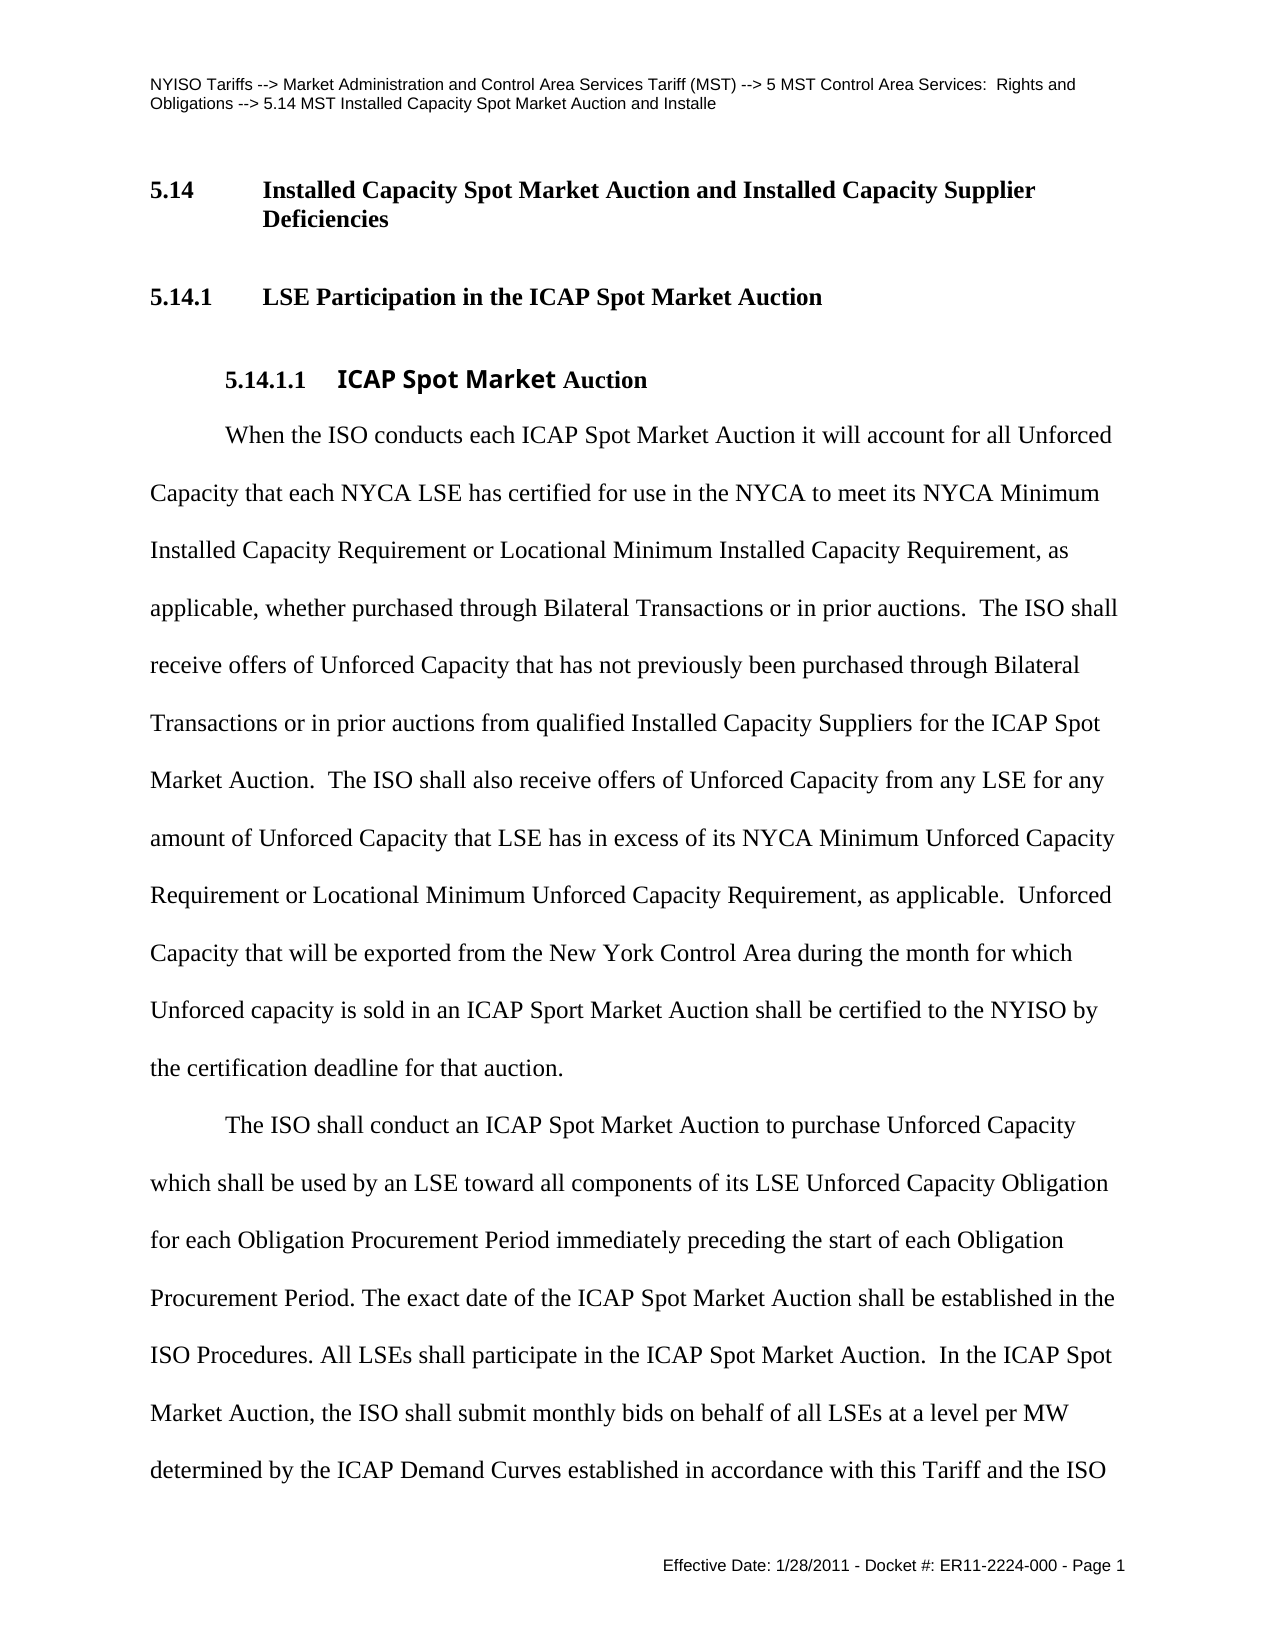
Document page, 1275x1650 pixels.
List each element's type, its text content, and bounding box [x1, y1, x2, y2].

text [150, 1110, 1125, 1484]
subtitle 5.14 Installed Capacity Spot Market Auction and Installed Capacity Supplier Deficiencies [150, 175, 1123, 232]
subtitle 5.14.1.1 ICAP Spot Market Auction [225, 361, 1125, 395]
text When the ISO conducts each ICAP Spot Market Auction it will account for all Unforced Capacity that each NYCA LSE has certified for use in the NYCA to meet its NYCA Minimum Installed Capacity Requirement or Locational Minimum Installed Capacity Requirement, as applicable, whether purchased through Bilateral Transactions or in prior auctions. The ISO shall receive offers of Unforced Capacity that has not previously been purchased through Bilateral Transactions or in prior auctions from qualified Installed Capacity Suppliers for the ICAP Spot Market Auction. The ISO shall also receive offers of Unforced Capacity from any LSE for any amount of Unforced Capacity that LSE has in excess of its NYCA Minimum Unforced Capacity Requirement or Locational Minimum Unforced Capacity Requirement, as applicable. Unforced Capacity that will be exported from the New York Control Area during the month for which Unforced capacity is sold in an ICAP Sport Market Auction shall be certified to the NYISO by the certification deadline for that auction. [150, 420, 1125, 1082]
subtitle 5.14.1 LSE Participation in the ICAP Spot Market Auction [150, 282, 1059, 311]
